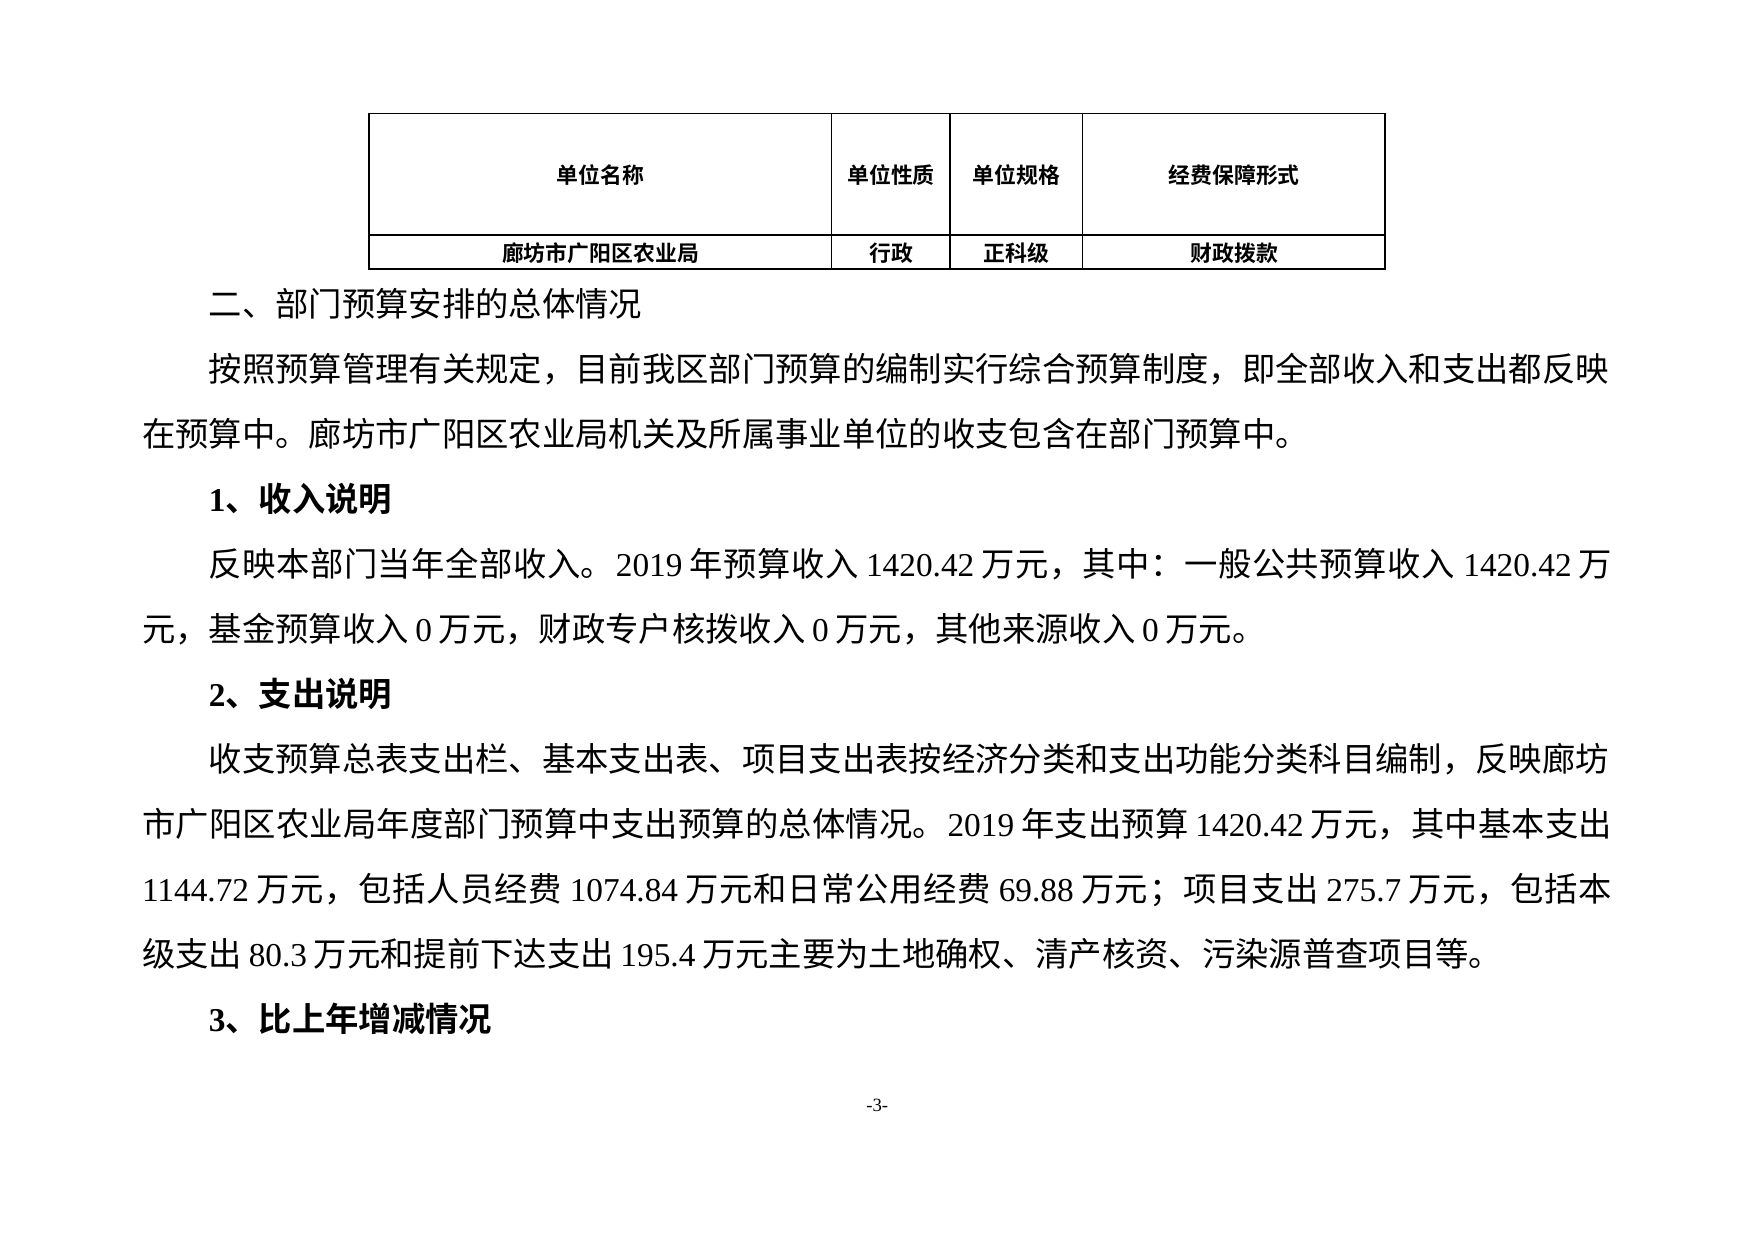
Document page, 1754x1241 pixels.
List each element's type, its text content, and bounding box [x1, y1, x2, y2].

text 反映本部门当年全部收入。2019年预算收入1420.42万元，其中：一般公共预算收入1420.42万元，基金预算收入0万元，财政专户核拨收入0万元，其他来源收入0万元。 [142, 530, 1612, 660]
text 二、部门预算安排的总体情况 [142, 270, 1612, 335]
table_cell 正科级 [951, 236, 1082, 268]
table_header 单位性质 [832, 114, 949, 234]
table_header 经费保障形式 [1083, 114, 1384, 234]
text 2、支出说明 [142, 660, 1612, 725]
table_cell 廊坊市广阳区农业局 [370, 236, 831, 268]
table_cell 财政拨款 [1083, 236, 1384, 268]
table_header 单位名称 [370, 114, 831, 234]
table_cell 行政 [832, 236, 949, 268]
table_header 单位规格 [951, 114, 1082, 234]
text 按照预算管理有关规定，目前我区部门预算的编制实行综合预算制度，即全部收入和支出都反映在预算中。廊坊市广阳区农业局机关及所属事业单位的收支包含在部门预算中。 [142, 335, 1612, 465]
text 收支预算总表支出栏、基本支出表、项目支出表按经济分类和支出功能分类科目编制，反映廊坊市广阳区农业局年度部门预算中支出预算的总体情况。2019年支出预算1420.42万元，其中基本支出1144.72万元，包括人员经费1074.84万元和日常公用经费69.88万元；项目支出275.7万元，包括本级支出80.3万元和提前下达支出195.4万元主要为土地确权、清产核资、污染源普查项目等。 [142, 725, 1612, 985]
text 3、比上年增减情况 [142, 985, 1612, 1050]
text 1、收入说明 [142, 465, 1612, 530]
